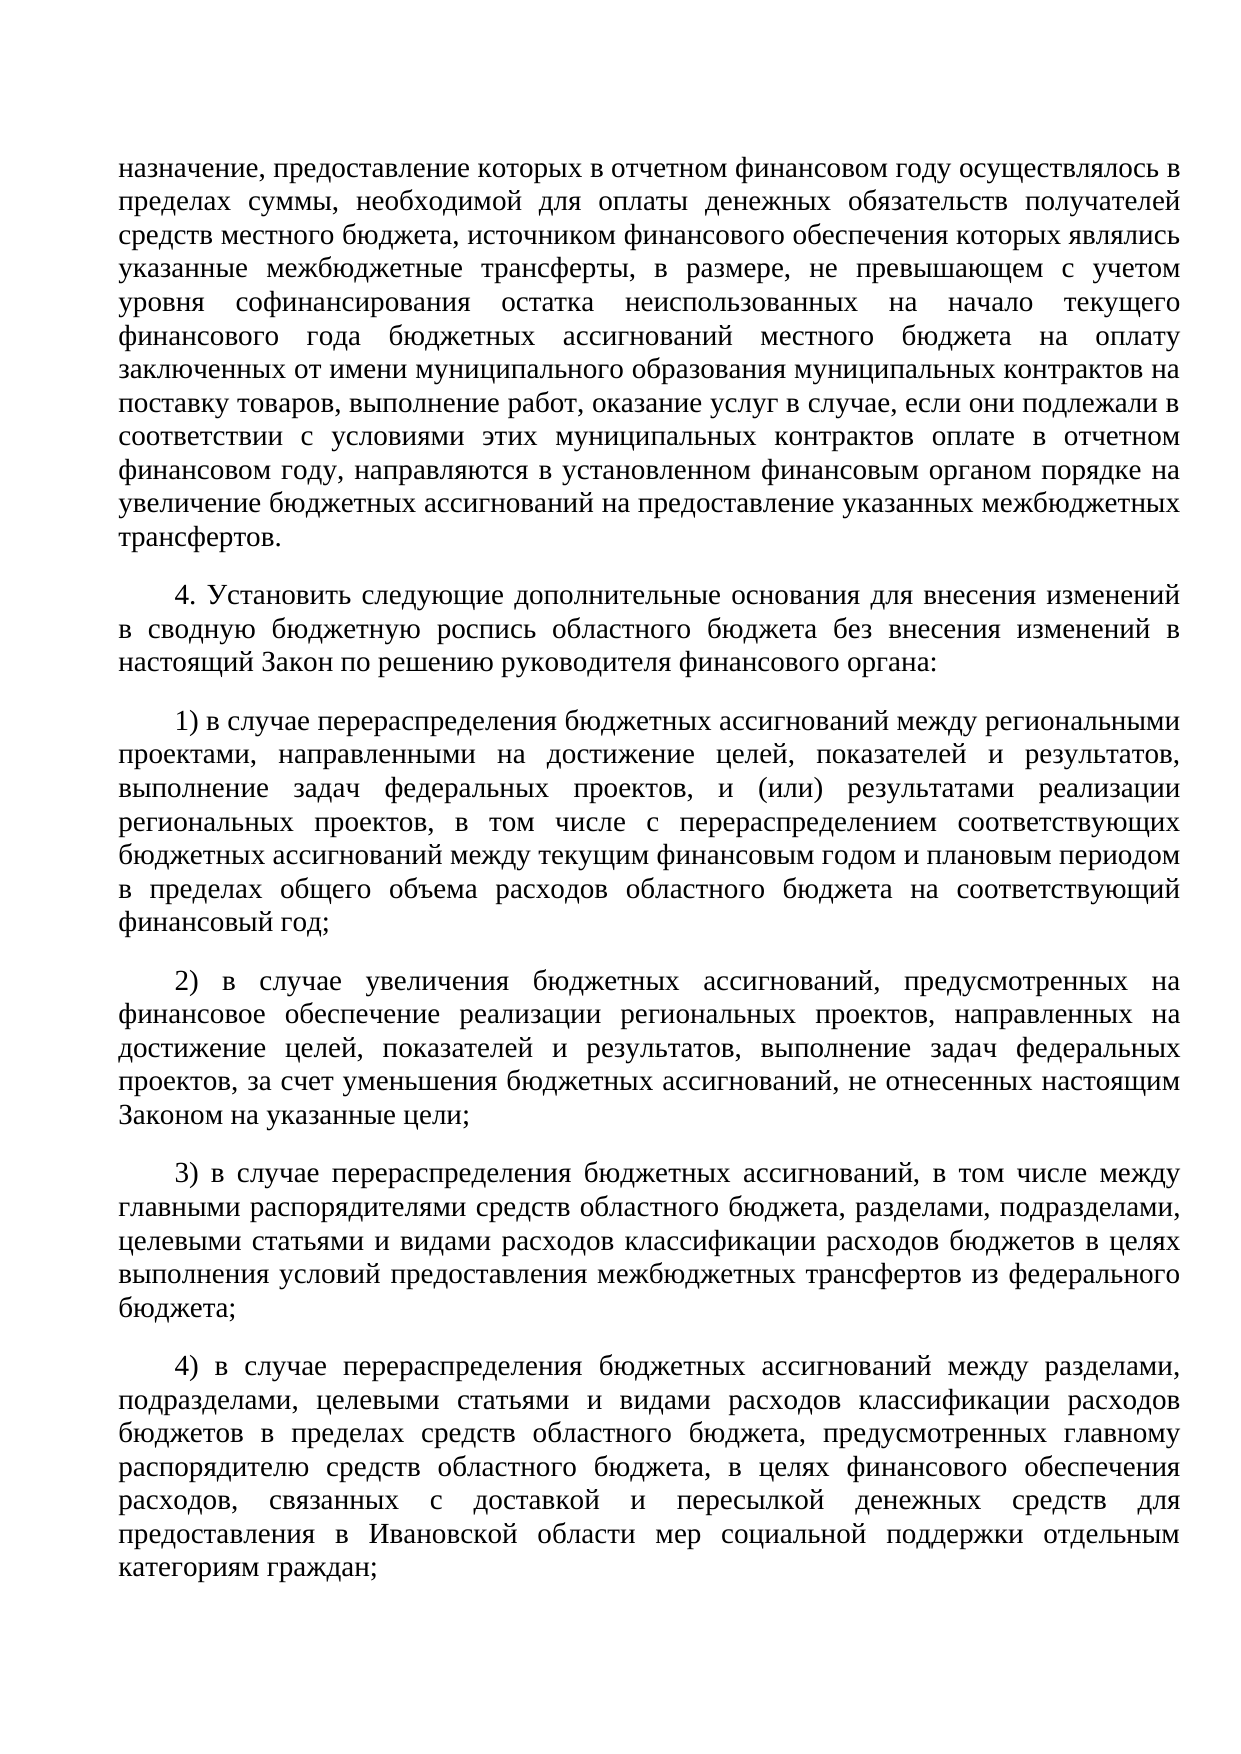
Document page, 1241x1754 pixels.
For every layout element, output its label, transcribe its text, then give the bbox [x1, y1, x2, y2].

text 1) в случае перераспределения бюджетных ассигнований между региональными проектами, направленными на достижение целей, показателей и результатов, выполнение задач федеральных проектов, и (или) результатами реализации региональных проектов, в том числе с перераспределением соответствующих бюджетных ассигнований между текущим финансовым годом и плановым периодом в пределах общего объема расходов областного бюджета на соответствующий финансовый год; [118, 703, 1181, 938]
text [118, 150, 1181, 552]
text 4. Установить следующие дополнительные основания для внесения изменений в сводную бюджетную роспись областного бюджета без внесения изменений в настоящий Закон по решению руководителя финансового органа: [118, 577, 1181, 678]
text 2) в случае увеличения бюджетных ассигнований, предусмотренных на финансовое обеспечение реализации региональных проектов, направленных на достижение целей, показателей и результатов, выполнение задач федеральных проектов, за счет уменьшения бюджетных ассигнований, не отнесенных настоящим Законом на указанные цели; [118, 963, 1181, 1131]
text 3) в случае перераспределения бюджетных ассигнований, в том числе между главными распорядителями средств областного бюджета, разделами, подразделами, целевыми статьями и видами расходов классификации расходов бюджетов в целях выполнения условий предоставления межбюджетных трансфертов из федерального бюджета; [118, 1156, 1181, 1323]
text 4) в случае перераспределения бюджетных ассигнований между разделами, подразделами, целевыми статьями и видами расходов классификации расходов бюджетов в пределах средств областного бюджета, предусмотренных главному распорядителю средств областного бюджета, в целях финансового обеспечения расходов, связанных с доставкой и пересылкой денежных средств для предоставления в Ивановской области мер социальной поддержки отдельным категориям граждан; [118, 1348, 1181, 1583]
